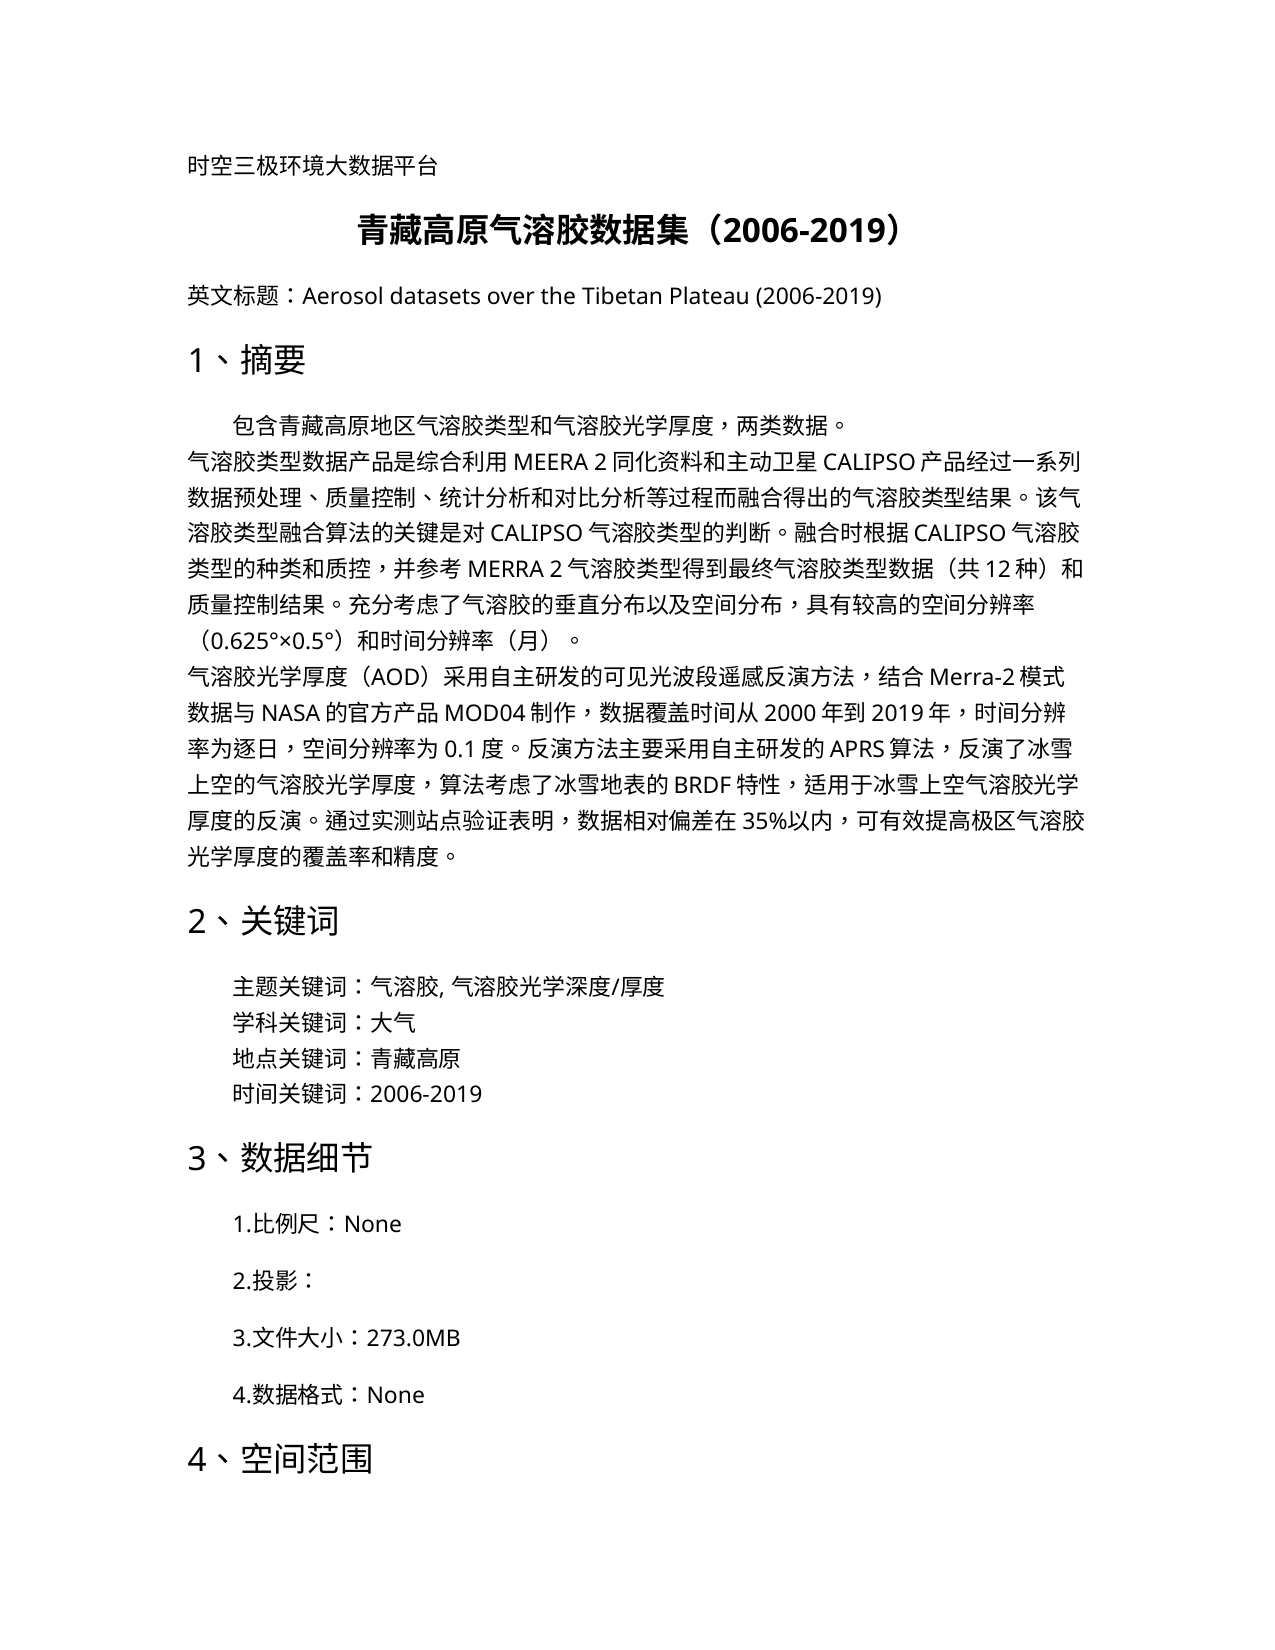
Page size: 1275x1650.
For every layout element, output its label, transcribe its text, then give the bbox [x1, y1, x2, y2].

text 4、空间范围 [187, 1435, 1087, 1481]
text 包含青藏高原地区气溶胶类型和气溶胶光学厚度，两类数据。 气溶胶类型数据产品是综合利用MEERA 2同化资料和主动卫星CALIPSO产品经过一系列数据预处理、质量控制、统计分析和对比分析等过程而融合得出的气溶胶类型结果。该气溶胶类型融合算法的关键是对CALIPSO气溶胶类型的判断。融合时根据CALIPSO气溶胶类型的种类和质控，并参考MERRA 2气溶胶类型得到最终气溶胶类型数据（共12种）和质量控制结果。充分考虑了气溶胶的垂直分布以及空间分布，具有较高的空间分辨率（0.625°×0.5°）和时间分辨率（月）。 气溶胶光学厚度（AOD）采用自主研发的可见光波段遥感反演方法，结合Merra-2模式数据与NASA的官方产品MOD04制作，数据覆盖时间从2000年到2019年，时间分辨率为逐日，空间分辨率为0.1度。反演方法主要采用自主研发的APRS算法，反演了冰雪上空的气溶胶光学厚度，算法考虑了冰雪地表的BRDF特性，适用于冰雪上空气溶胶光学厚度的反演。通过实测站点验证表明，数据相对偏差在35%以内，可有效提高极区气溶胶光学厚度的覆盖率和精度。 [187, 409, 1087, 872]
text 3、数据细节 [187, 1135, 1087, 1181]
text 2、关键词 [187, 898, 1087, 943]
text 3.文件大小：273.0MB [232, 1322, 1087, 1353]
text 青藏高原气溶胶数据集（2006-2019） [187, 207, 1087, 252]
text 2.投影： [232, 1265, 1087, 1296]
text 主题关键词：气溶胶, 气溶胶光学深度/厚度 学科关键词：大气 地点关键词：青藏高原 时间关键词：2006-2019 [232, 971, 1087, 1110]
text 4.数据格式：None [232, 1378, 1087, 1410]
text 1、摘要 [187, 337, 1087, 382]
text 时空三极环境大数据平台 [187, 150, 1087, 181]
text 英文标题：Aerosol datasets over the Tibetan Plateau (2006-2019) [187, 280, 1087, 311]
text 1.比例尺：None [232, 1208, 1087, 1239]
